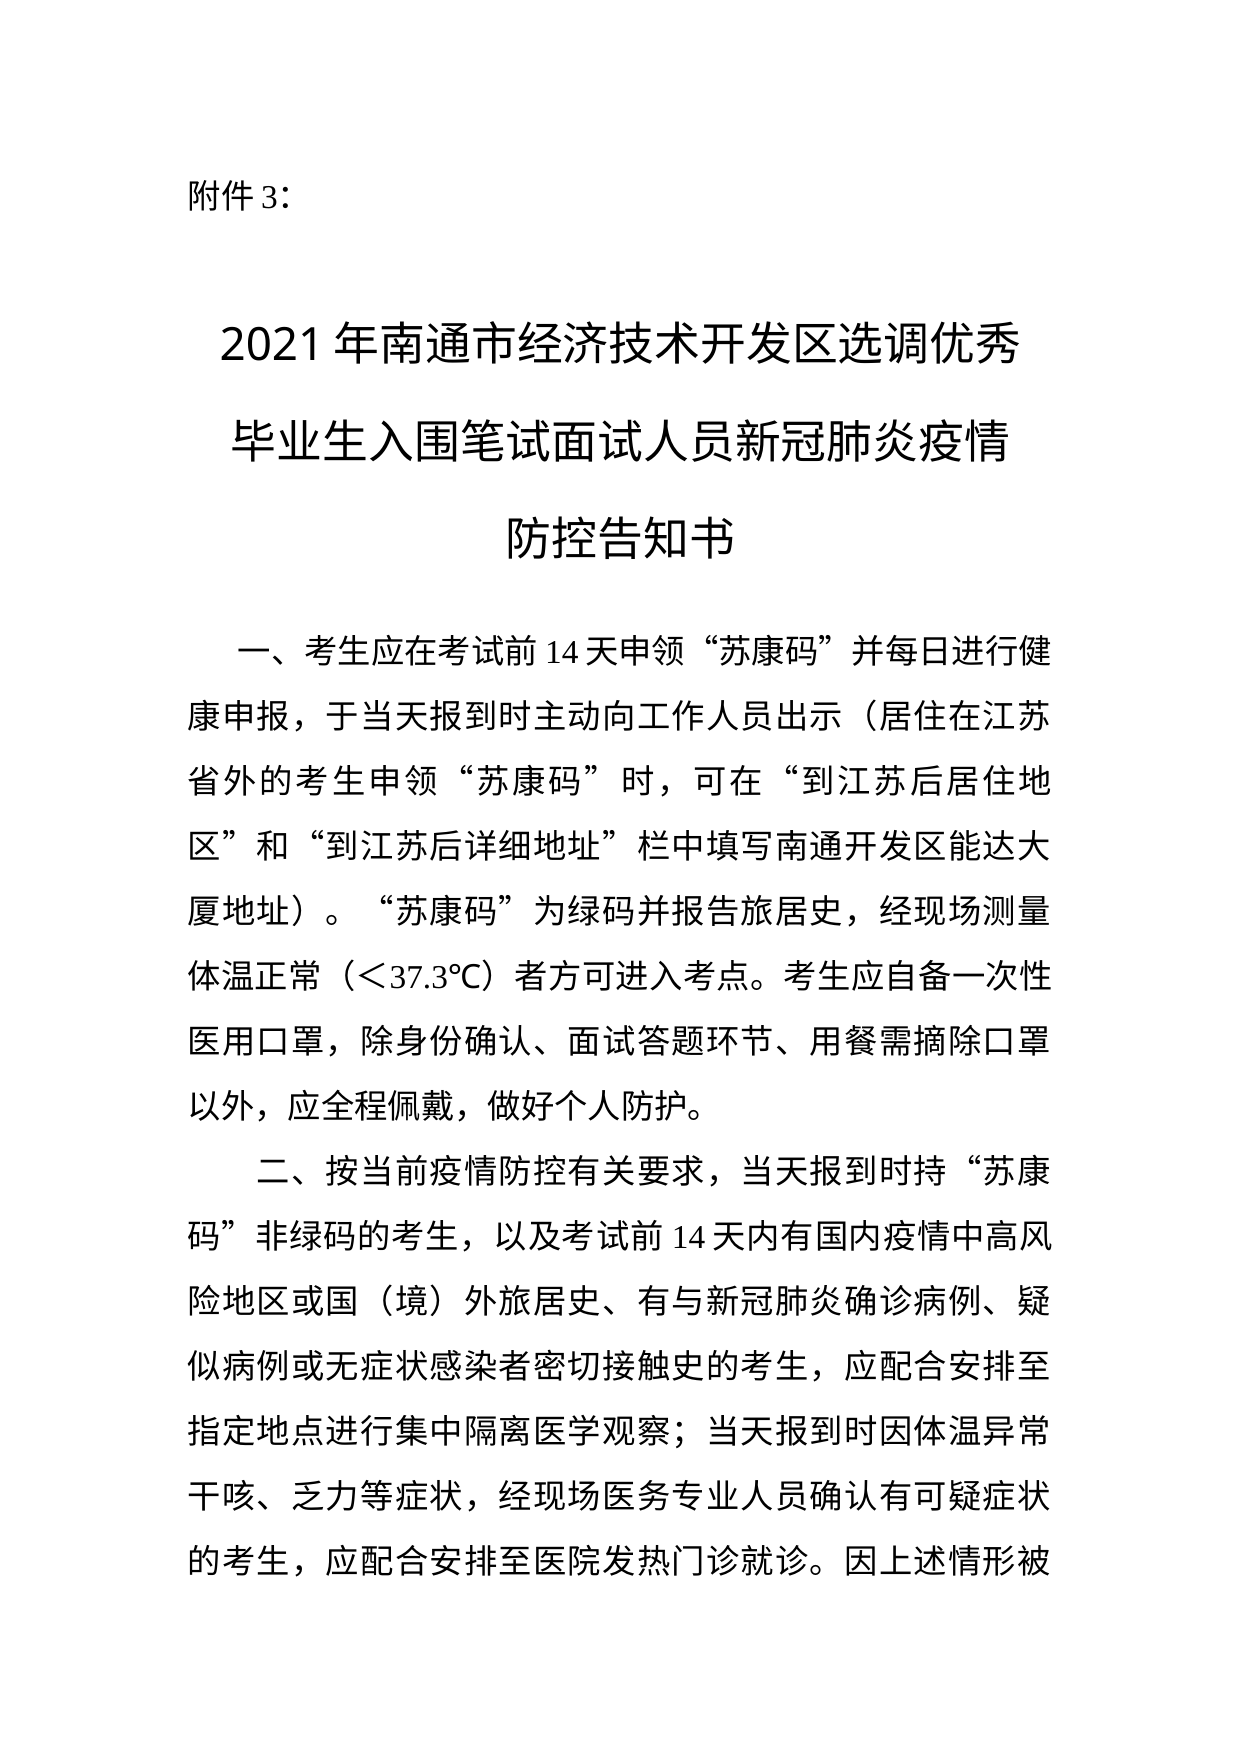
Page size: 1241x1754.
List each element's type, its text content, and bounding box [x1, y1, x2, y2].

text 防控告知书 [187, 487, 1053, 584]
text 毕业生入围笔试面试人员新冠肺炎疫情 [187, 389, 1053, 487]
text 附件3： [187, 162, 1053, 227]
text 2021年南通市经济技术开发区选调优秀 [187, 292, 1053, 389]
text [187, 1137, 1053, 1592]
text 一、考生应在考试前14天申领“苏康码”并每日进行健康申报，于当天报到时主动向工作人员出示（居住在江苏省外的考生申领“苏康码”时，可在“到江苏后居住地区”和“到江苏后详细地址”栏中填写南通开发区能达大厦地址）。“苏康码”为绿码并报告旅居史，经现场测量体温正常（＜37.3℃）者方可进入考点。考生应自备一次性医用口罩，除身份确认、面试答题环节、用餐需摘除口罩以外，应全程佩戴，做好个人防护。 [187, 617, 1053, 1137]
